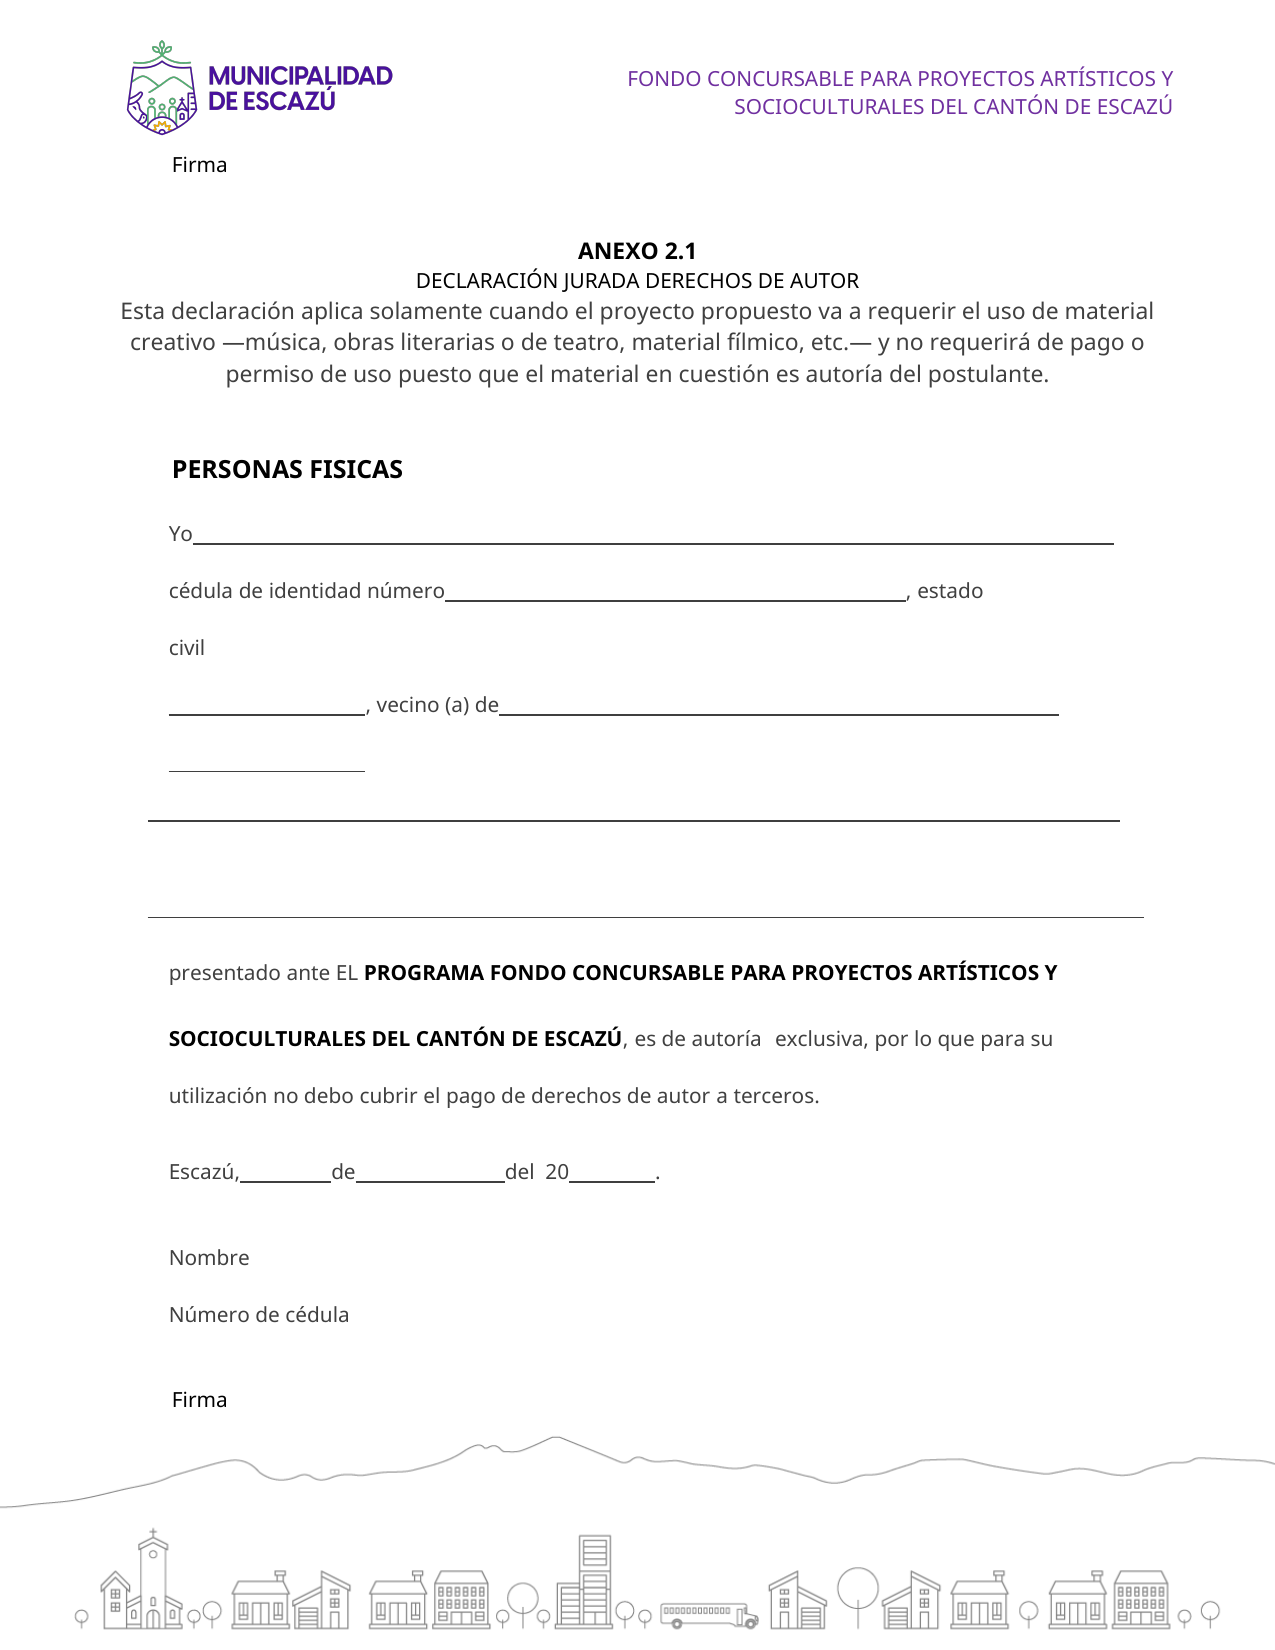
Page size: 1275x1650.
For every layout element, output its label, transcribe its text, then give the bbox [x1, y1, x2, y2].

text Yo , cédula de identidad número , estado civil [168, 519, 1025, 662]
picture [121, 34, 400, 141]
picture [0, 1383, 1275, 1650]
text PERSONAS FISICAS [172, 451, 1162, 485]
text Firma [172, 1385, 1162, 1414]
text SOCIOCULTURALES DEL CANTÓN DE ESCAZÚ, es de autoría exclusiva, por lo que para su utilización no debo cubrir el pago de derechos de autor a terceros. [168, 1024, 1074, 1110]
text Esta declaración aplica solamente cuando el proyecto propuesto va a requerir el uso de material creativo —música, obras literarias o de teatro, material fílmico, etc.— y no requerirá de pago o permiso de uso puesto que el material en cuestión es autoría del postulante. [112, 295, 1162, 389]
text Firma [172, 150, 1162, 178]
text Nombre [168, 1243, 1162, 1272]
text , vecino (a) de , declaro bajo fe de juramento que el siguiente material: [168, 690, 1055, 775]
text Escazú, de del 20 . [168, 1157, 1162, 1186]
text DECLARACIÓN JURADA DERECHOS DE AUTOR [112, 267, 1162, 295]
text presentado ante EL PROGRAMA FONDO CONCURSABLE PARA PROYECTOS ARTÍSTICOS Y [168, 958, 1074, 986]
text Número de cédula [168, 1300, 1161, 1328]
text ANEXO 2.1 [112, 235, 1162, 267]
